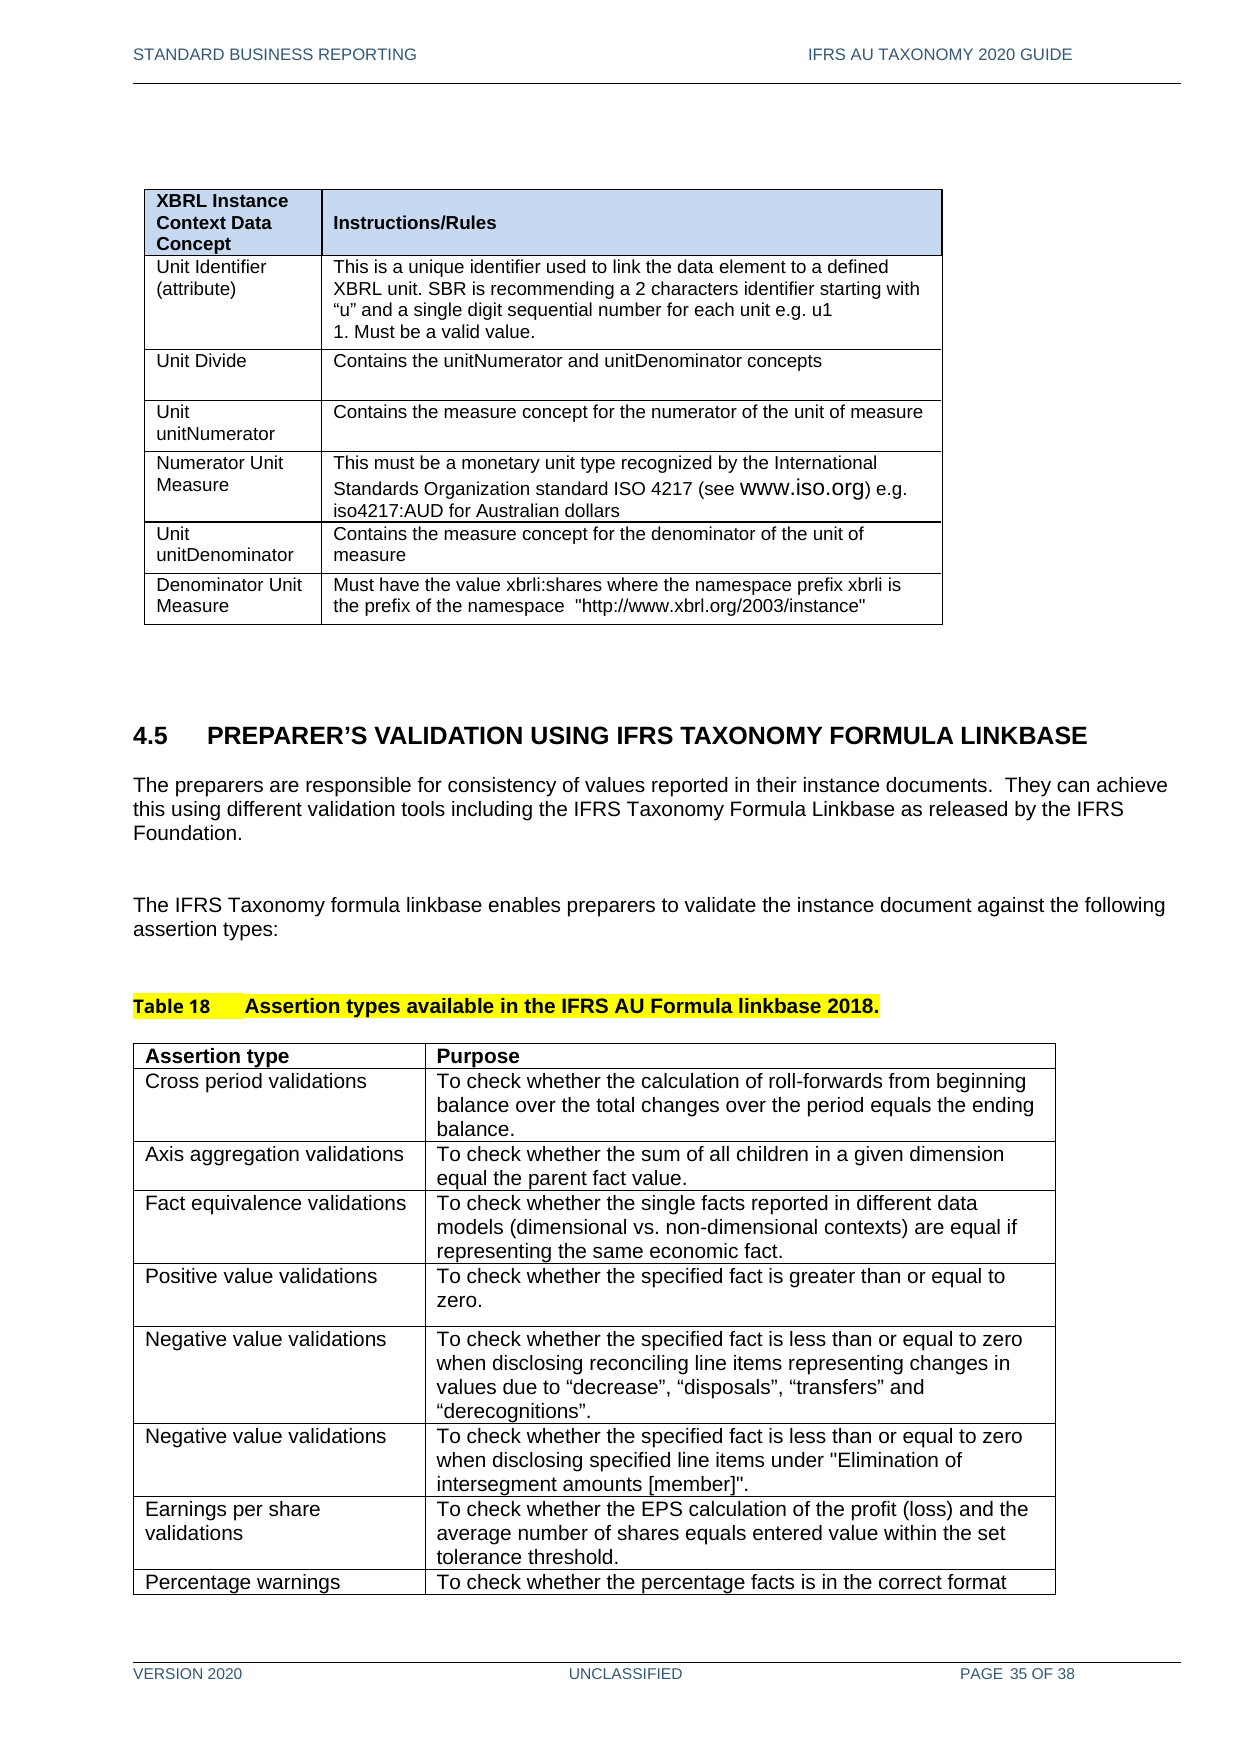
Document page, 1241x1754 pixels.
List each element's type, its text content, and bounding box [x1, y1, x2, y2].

table_cell Unit Divide [145, 350, 321, 400]
table_header Purpose [426, 1044, 1055, 1068]
table_cell Contains the measure concept for the denominator of the unit of measure [322, 521, 942, 573]
table_cell To check whether the single facts reported in different data models (dimensional vs. non-dimensional contexts) are equal if representing the same economic fact. [426, 1191, 1055, 1262]
table_header XBRL Instance Context Data Concept [145, 190, 321, 255]
table_cell Contains the unitNumerator and unitDenominator concepts [322, 349, 942, 400]
table_cell Must have the value xbrli:shares where the namespace prefix xbrli is the prefix of the namespace "http://www.xbrl.org/2003/instance" [322, 573, 942, 624]
table_cell Unit unitNumerator [145, 401, 321, 451]
table_cell Axis aggregation validations [134, 1142, 425, 1189]
table_cell To check whether the specified fact is less than or equal to zero when disclosing reconciling line items representing changes in values due to “decrease”, “disposals”, “transfers” and “derecognitions”. [426, 1327, 1055, 1423]
table_cell To check whether the sum of all children in a given dimension equal the parent fact value. [426, 1142, 1055, 1189]
text Preparer’s validation using IFRS Taxonomy Formula Linkbase [133, 721, 1181, 750]
table_cell This must be a monetary unit type recognized by the International Standards Organization standard ISO 4217 (see www.iso.org) e.g. iso4217:AUD for Australian dollars [322, 451, 942, 521]
table_cell To check whether the specified fact is greater than or equal to zero. [426, 1264, 1055, 1326]
table_cell To check whether the calculation of roll-forwards from beginning balance over the total changes over the period equals the ending balance. [426, 1069, 1055, 1141]
table_header Instructions/Rules [323, 190, 941, 255]
table_cell This is a unique identifier used to link the data element to a defined XBRL unit. SBR is recommending a 2 characters identifier starting with “u” and a single digit sequential number for each unit e.g. u1 1. Must be a valid value. [322, 256, 942, 348]
table_cell To check whether the specified fact is less than or equal to zero when disclosing specified line items under "Elimination of intersegment amounts [member]". [426, 1424, 1055, 1496]
text The preparers are responsible for consistency of values reported in their instance documents. They can achieve this using different validation tools including the IFRS Taxonomy Formula Linkbase as released by the IFRS Foundation. [133, 773, 1181, 845]
table_cell Numerator Unit Measure [145, 452, 321, 521]
table_cell Contains the measure concept for the numerator of the unit of measure [322, 400, 942, 451]
table_cell Negative value validations [134, 1327, 425, 1423]
table_cell To check whether the EPS calculation of the profit (loss) and the average number of shares equals entered value within the set tolerance threshold. [426, 1497, 1055, 1569]
list Assertion types available in the IFRS AU Formula linkbase 2018. [244, 993, 1181, 1019]
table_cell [426, 1570, 1055, 1594]
table_cell Cross period validations [134, 1069, 425, 1141]
table_header Assertion type [134, 1044, 425, 1068]
table_cell Unit Identifier (attribute) [145, 256, 321, 348]
text The IFRS Taxonomy formula linkbase enables preparers to validate the instance document against the following assertion types: [133, 893, 1181, 941]
table_cell Denominator Unit Measure [145, 574, 321, 624]
table_cell Earnings per share validations [134, 1497, 425, 1569]
table_cell Positive value validations [134, 1264, 425, 1326]
table_cell Unit unitDenominator [145, 523, 321, 573]
table_cell Negative value validations [134, 1424, 425, 1496]
table_cell Percentage warnings [134, 1570, 425, 1594]
table_cell Fact equivalence validations [134, 1191, 425, 1262]
